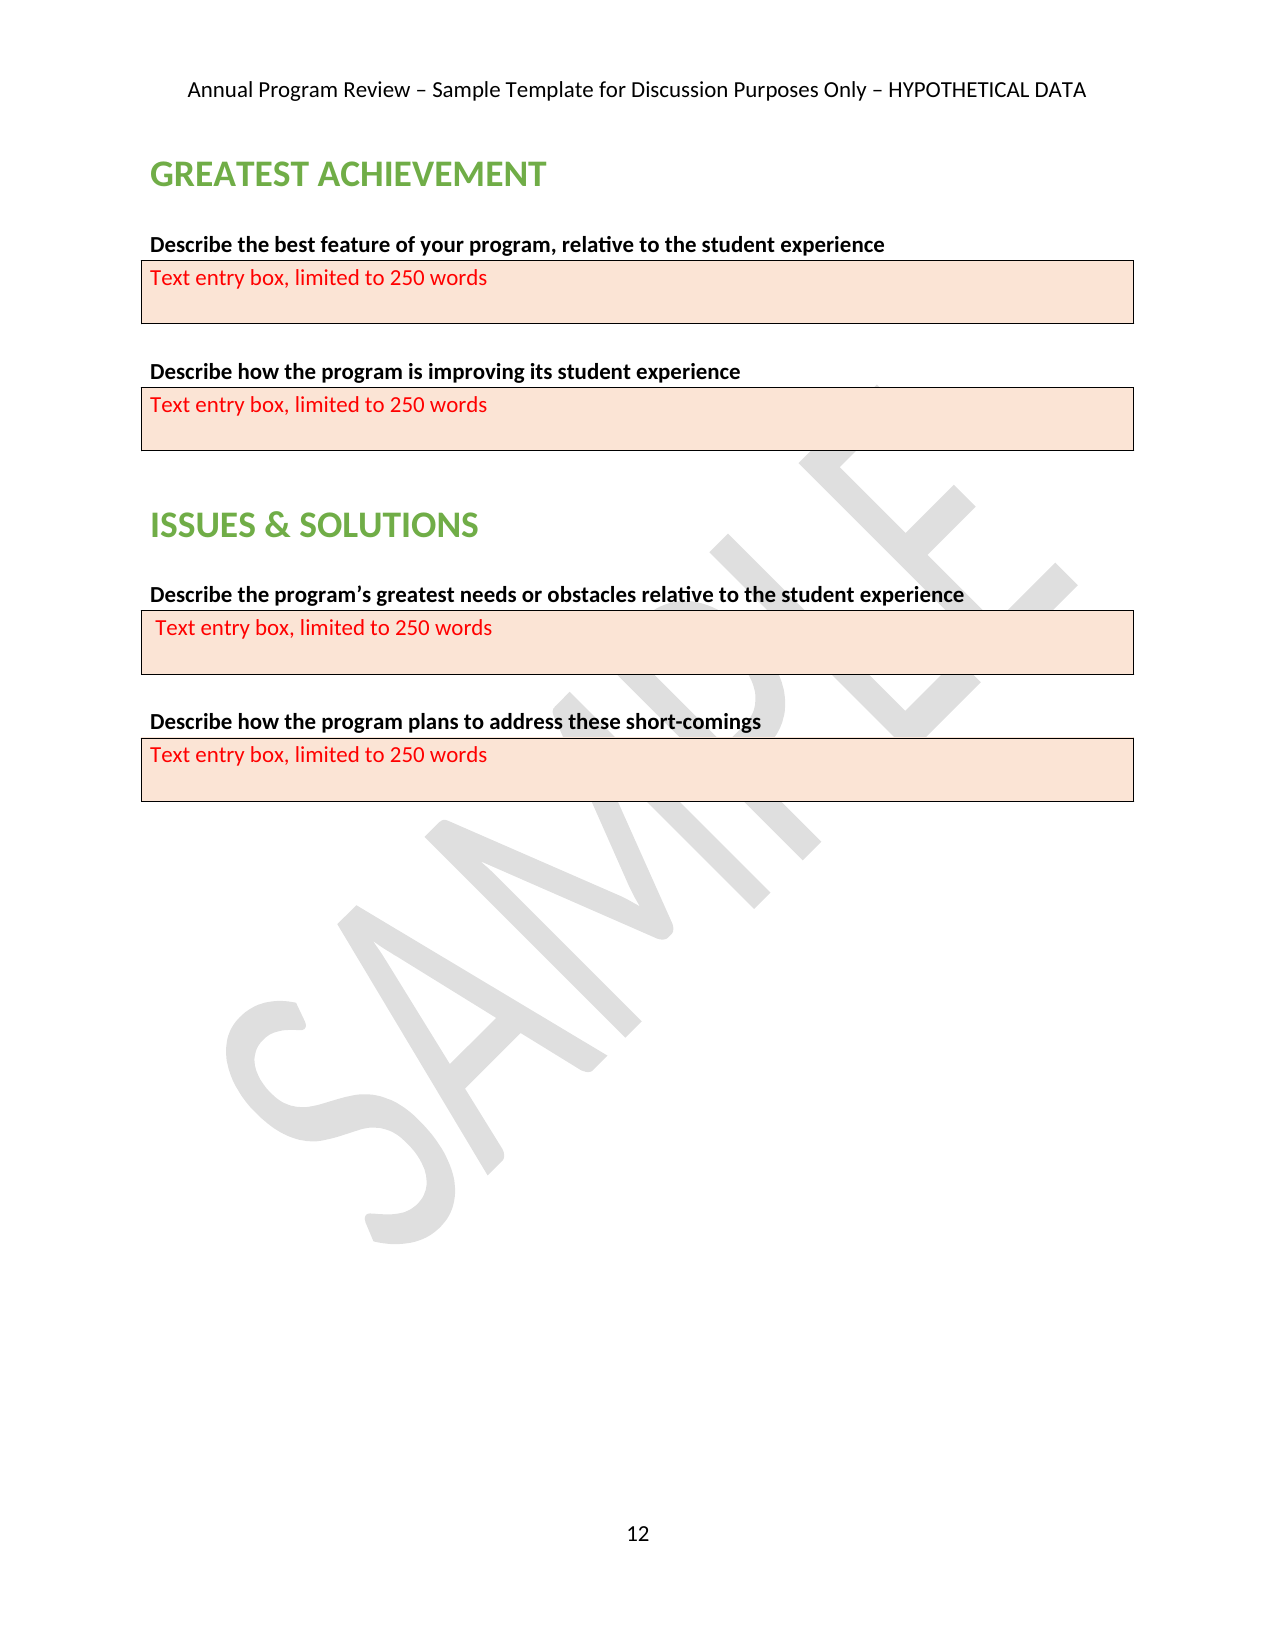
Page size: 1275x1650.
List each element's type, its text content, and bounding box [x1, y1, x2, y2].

text Text entry box, limited to 250 words [142, 261, 1133, 290]
text GREATEST ACHIEVEMENT [150, 150, 1125, 196]
text Describe the best feature of your program, relative to the student experience [150, 230, 1125, 258]
text Text entry box, limited to 250 words [142, 388, 1133, 417]
text ISSUES & SOLUTIONS [150, 501, 1125, 546]
text Describe how the program is improving its student experience [150, 357, 1125, 385]
text Describe the program’s greatest needs or obstacles relative to the student experience [150, 580, 1125, 608]
text Text entry box, limited to 250 words [142, 611, 1133, 641]
text Text entry box, limited to 250 words [142, 739, 1133, 768]
text Describe how the program plans to address these short-comings [150, 707, 1125, 735]
